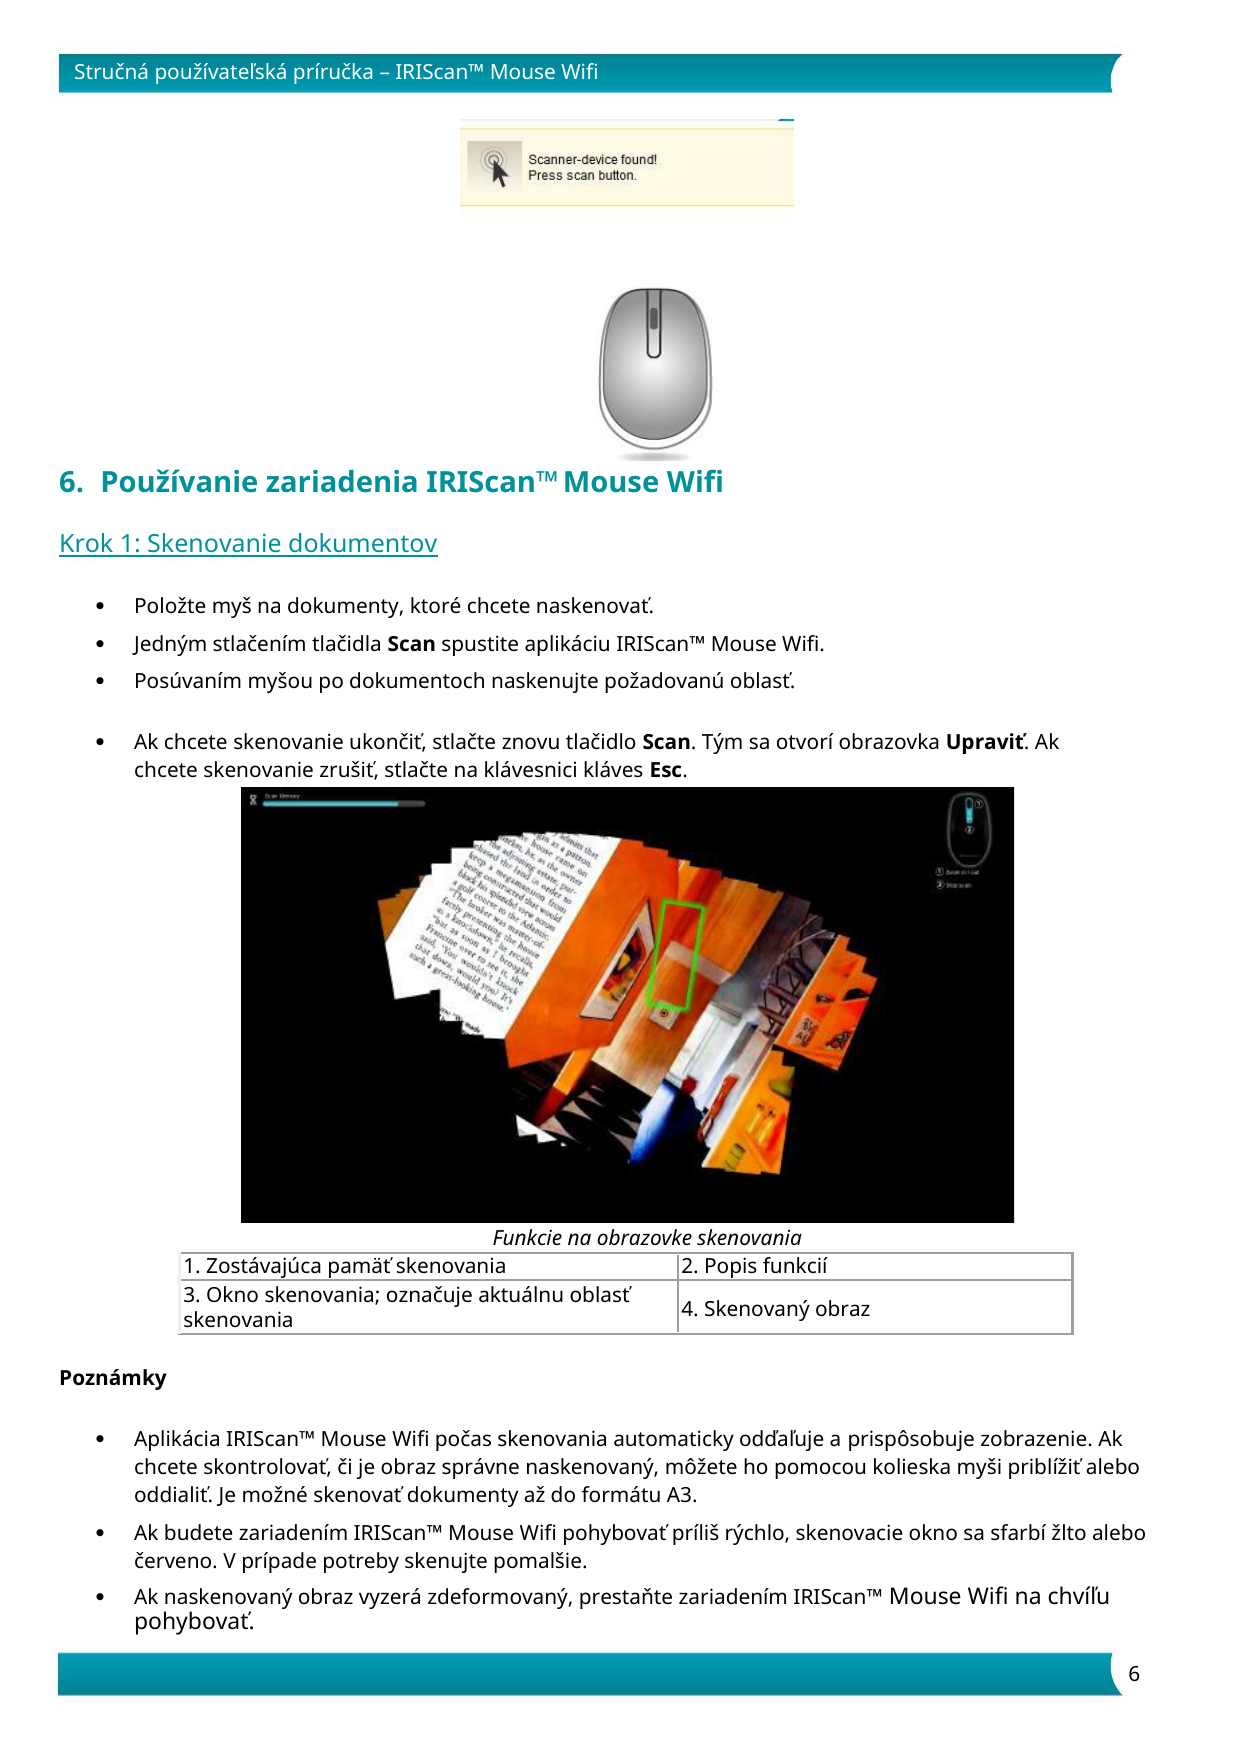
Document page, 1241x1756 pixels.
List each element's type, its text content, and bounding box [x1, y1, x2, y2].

list Ak budete zariadením IRIScan™ Mouse Wifi pohybovať príliš rýchlo, skenovacie okno sa sfarbí žlto alebo červeno. V prípade potreby skenujte pomalšie. [96, 1519, 1195, 1574]
picture [47, 1641, 1136, 1705]
table_header 2. Popis funkcií [679, 1254, 1071, 1279]
list Položte myš na dokumenty, ktoré chcete naskenovať. [96, 591, 1213, 619]
picture [241, 787, 1015, 1223]
list Ak naskenovaný obraz vyzerá zdeformovaný, prestaňte zariadením IRIScan™ Mouse Wifi na chvíľu pohybovať. [96, 1584, 1213, 1635]
subtitle Krok 1: Skenovanie dokumentov [59, 526, 1213, 560]
table_header 1. Zostávajúca pamäť skenovania [181, 1254, 677, 1279]
text Funkcie na obrazovke skenovania [459, 1223, 836, 1251]
subtitle Poznámky [59, 1363, 1213, 1392]
list Jedným stlačením tlačidla Scan spustite aplikáciu IRIScan™ Mouse Wifi. [96, 629, 1213, 657]
list Aplikácia IRIScan™ Mouse Wifi počas skenovania automaticky odďaľuje a prispôsobuje zobrazenie. Ak chcete skontrolovať, či je obraz správne naskenovaný, môžete ho pomocou kolieska myši priblížiť alebo oddialiť. Je možné skenovať dokumenty až do formátu A3. [96, 1425, 1167, 1508]
table_cell 4. Skenovaný obraz [679, 1281, 1071, 1332]
list Posúvaním myšou po dokumentoch naskenujte požadovanú oblasť. [96, 666, 1213, 695]
list Ak chcete skenovanie ukončiť, stlačte znovu tlačidlo Scan. Tým sa otvorí obrazovka Upraviť. Ak chcete skenovanie zrušiť, stlačte na klávesnici kláves Esc. [96, 727, 1123, 783]
picture [460, 119, 795, 461]
subtitle Používanie zariadenia IRIScan™ Mouse Wifi [59, 461, 1213, 501]
picture [48, 43, 1137, 103]
table_cell 3. Okno skenovania; označuje aktuálnu oblasť skenovania [181, 1281, 677, 1332]
